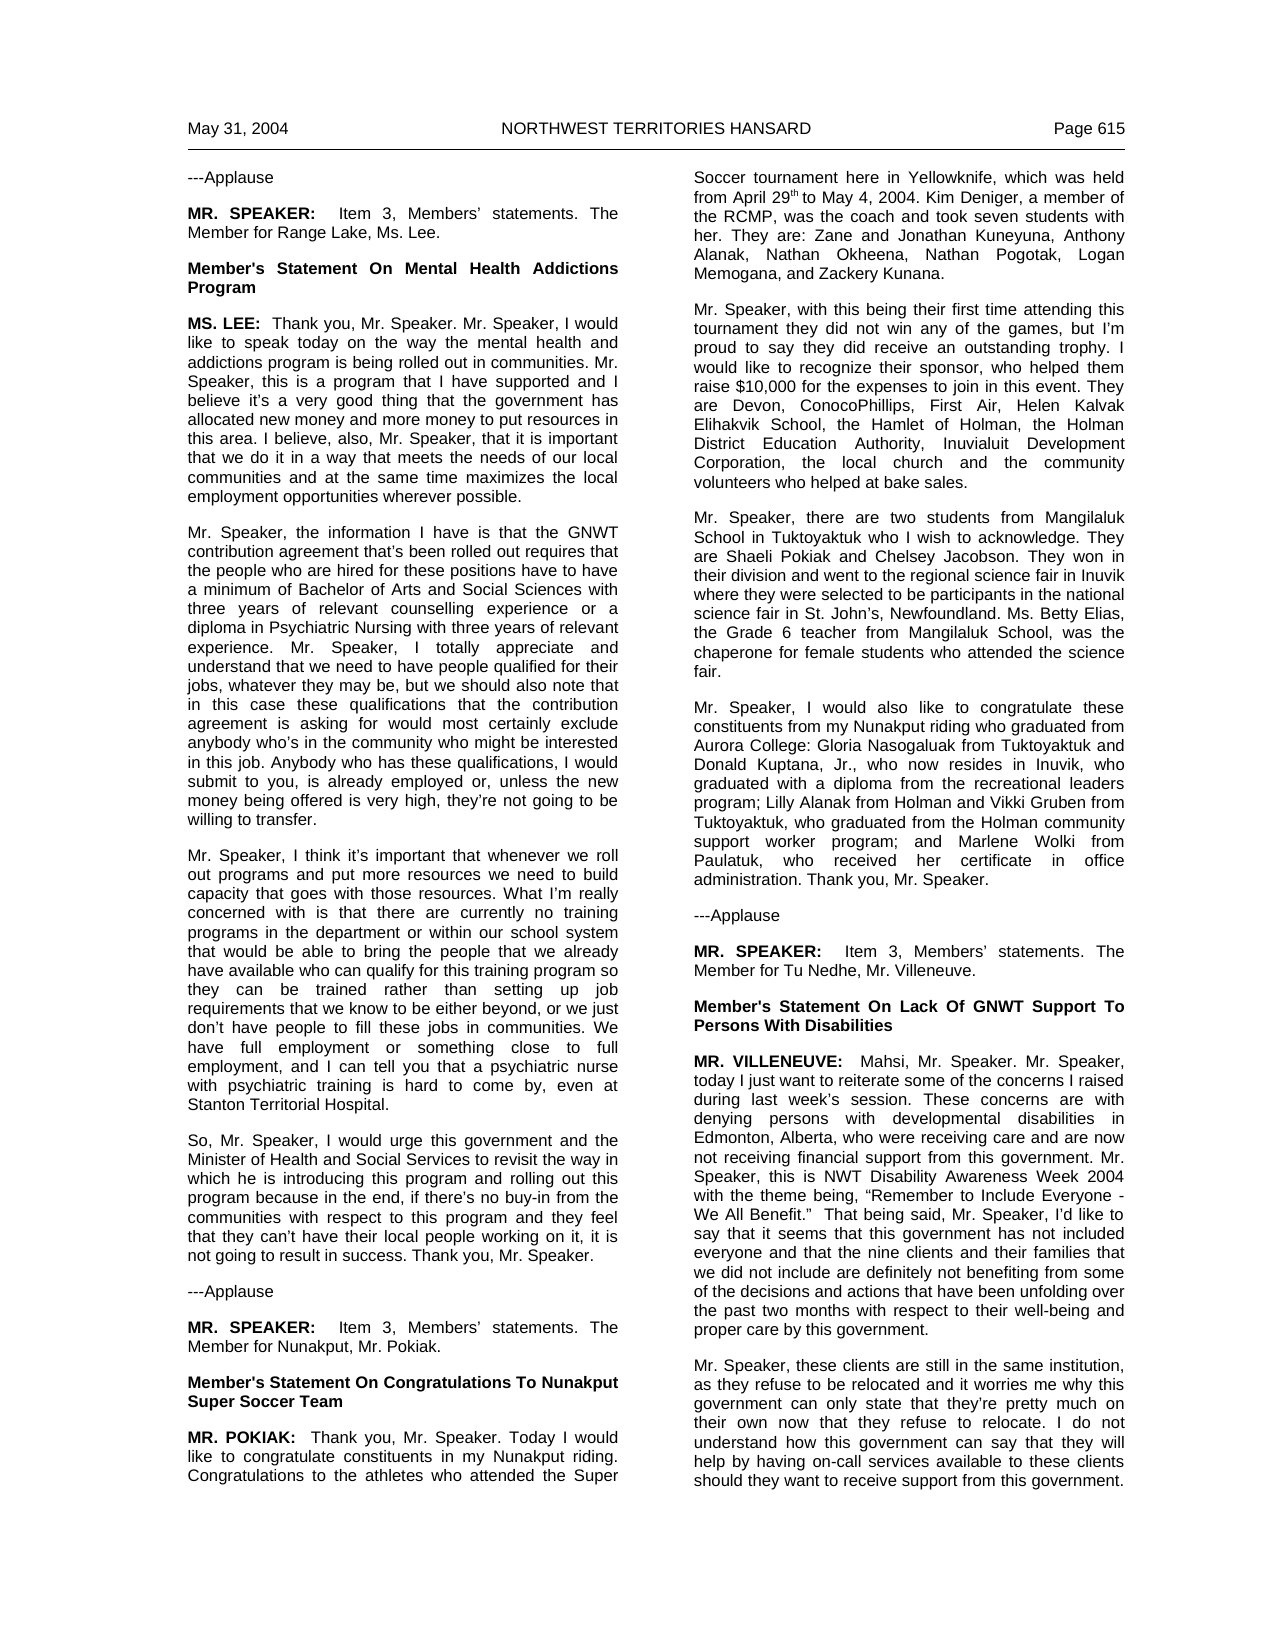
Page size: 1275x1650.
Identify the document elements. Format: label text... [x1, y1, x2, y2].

text ---Applause [187, 1282, 619, 1301]
text MR. SPEAKER: Item 3, Members’ statements. The Member for Nunakput, Mr. Pokiak. [187, 1317, 619, 1356]
text MR. SPEAKER: Item 3, Members’ statements. The Member for Tu Nedhe, Mr. Villeneuve. [694, 942, 1125, 980]
text Mr. Speaker, with this being their first time attending this tournament they did not win any of the games, but I’m proud to say they did receive an outstanding trophy. I would like to recognize their sponsor, who helped them raise $10,000 for the expenses to join in this event. They are , ConocoPhillips, First Air, , the Hamlet of Holman, the Holman District Education Authority, Inuvialuit Development Corporation, the local church and the community volunteers who helped at bake sales. [694, 300, 1125, 492]
text Mr. Speaker, the information I have is that the GNWT contribution agreement that’s been rolled out requires that the people who are hired for these positions have to have a minimum of Bachelor of Arts and Social Sciences with three years of relevant counselling experience or a diploma in Psychiatric Nursing with three years of relevant experience. Mr. Speaker, I totally appreciate and understand that we need to have people qualified for their jobs, whatever they may be, but we should also note that in this case these qualifications that the contribution agreement is asking for would most certainly exclude anybody who’s in the community who might be interested in this job. Anybody who has these qualifications, I would submit to you, is already employed or, unless the new money being offered is very high, they’re not going to be willing to transfer. [187, 522, 619, 829]
subtitle Member's Statement On Mental Health Addictions Program [187, 259, 619, 297]
text MS. LEE: Thank you, Mr. Speaker. Mr. Speaker, I would like to speak today on the way the mental health and addictions program is being rolled out in communities. Mr. Speaker, this is a program that I have supported and I believe it’s a very good thing that the government has allocated new money and more money to put resources in this area. I believe, also, Mr. Speaker, that it is important that we do it in a way that meets the needs of our local communities and at the same time maximizes the local employment opportunities wherever possible. [187, 314, 619, 506]
text ---Applause [694, 906, 1125, 925]
subtitle Member's Statement On Lack Of GNWT Support To Persons With Disabilities [694, 997, 1125, 1035]
subtitle Member's Statement On Congratulations To Nunakput Super Soccer Team [187, 1372, 619, 1411]
text Mr. Speaker, I would also like to congratulate these constituents from my Nunakput riding who graduated from Aurora College: Gloria Nasogaluak from Tuktoyaktuk and Donald Kuptana, Jr., who now resides in Inuvik, who graduated with a diploma from the recreational leaders program; Lilly Alanak from Holman and Vikki Gruben from Tuktoyaktuk, who graduated from the Holman community support worker program; and Marlene Wolki from Paulatuk, who received her certificate in office administration. Thank you, Mr. Speaker. [694, 697, 1125, 889]
text Mr. Speaker, I think it’s important that whenever we roll out programs and put more resources we need to build capacity that goes with those resources. What I’m really concerned with is that there are currently no training programs in the department or within our school system that would be able to bring the people that we already have available who can qualify for this training program so they can be trained rather than setting up job requirements that we know to be either beyond, or we just don’t have people to fill these jobs in communities. We have full employment or something close to full employment, and I can tell you that a psychiatric nurse with psychiatric training is hard to come by, even at . [187, 846, 619, 1114]
text MR. SPEAKER: Item 3, Members’ statements. The Member for , Ms. Lee. [187, 204, 619, 242]
text ---Applause [187, 168, 619, 187]
text So, Mr. Speaker, I would urge this government and the Minister of Health and Social Services to revisit the way in which he is introducing this program and rolling out this program because in the end, if there’s no buy-in from the communities with respect to this program and they feel that they can’t have their local people working on it, it is not going to result in success. Thank you, Mr. Speaker. [187, 1131, 619, 1265]
text MR. POKIAK: Thank you, Mr. Speaker. Today I would like to congratulate constituents in my Nunakput riding. Congratulations to the athletes who attended the Super Soccer tournament here in , which was held from April 29th to May 4, 2004. Kim Deniger, a member of the RCMP, was the coach and took seven students with her. They are: Zane and Jonathan Kuneyuna, Anthony Alanak, Nathan Okheena, Nathan Pogotak, Logan Memogana, and Zackery Kunana. [694, 168, 1125, 283]
text MR. VILLENEUVE: Mahsi, Mr. Speaker. Mr. Speaker, today I just want to reiterate some of the concerns I raised during last week’s session. These concerns are with denying persons with developmental disabilities in , who were receiving care and are now not receiving financial support from this government. Mr. Speaker, this is NWT Disability Awareness Week 2004 with the theme being, “Remember to Include Everyone - We All Benefit.” That being said, Mr. Speaker, I’d like to say that it seems that this government has not included everyone and that the nine clients and their families that we did not include are definitely not benefiting from some of the decisions and actions that have been unfolding over the past two months with respect to their well-being and proper care by this government. [694, 1052, 1125, 1339]
text Mr. Speaker, there are two students from in Tuktoyaktuk who I wish to acknowledge. They are Shaeli Pokiak and Chelsey Jacobson. They won in their division and went to the regional science fair in where they were selected to be participants in the national science fair in . Ms. Betty Elias, the Grade 6 teacher from , was the chaperone for female students who attended the science fair. [694, 508, 1125, 681]
